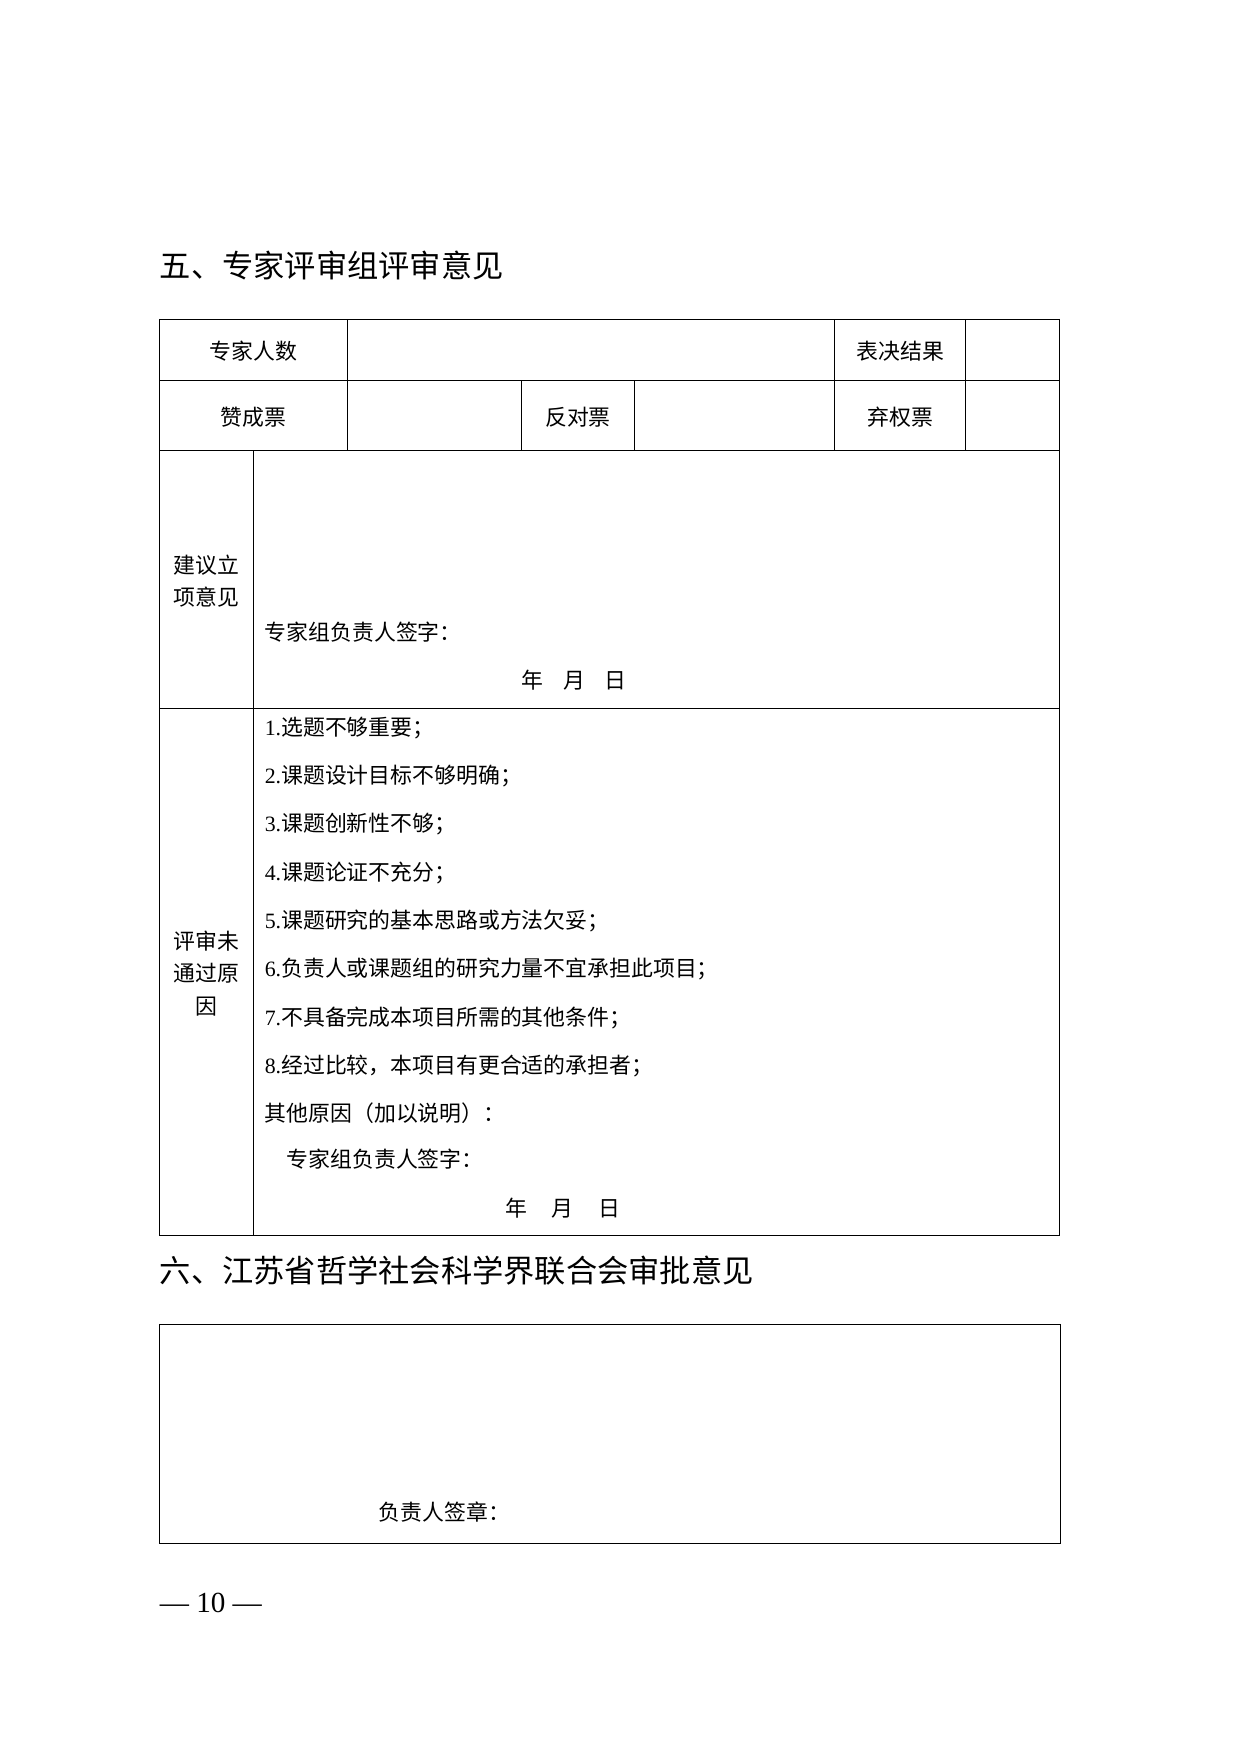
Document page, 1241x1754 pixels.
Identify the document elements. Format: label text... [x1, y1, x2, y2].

table_header [160, 1325, 1060, 1494]
table_cell 赞成票 [160, 381, 347, 450]
table_cell 专家组负责人签字： 年 月 日 [254, 614, 1059, 708]
table_cell [966, 381, 1059, 450]
table_cell [635, 381, 834, 450]
table_header 专家人数 [160, 320, 347, 380]
table_cell 1.选题不够重要； 2.课题设计目标不够明确； 3.课题创新性不够； 4.课题论证不充分； 5.课题研究的基本思路或方法欠妥； 6.负责人或课题组的研究力量不宜承担此项目； 7.不具备完成本项目所需的其他条件； 8.经过比较，本项目有更合适的承担者； 其他原因（加以说明）： [254, 709, 1059, 1141]
table_cell [348, 381, 521, 450]
table_header [966, 320, 1059, 380]
table_cell 评审未通过原因 [160, 709, 253, 1235]
table_cell 负责人签章： 年 月 日 [160, 1495, 1060, 1543]
table_cell [254, 451, 1059, 614]
table_cell 专家组负责人签字： 年 月 日 [254, 1141, 1059, 1235]
table_cell 建议立项意见 [160, 451, 253, 708]
table_header [348, 320, 834, 380]
text 五、专家评审组评审意见 [159, 231, 1081, 296]
table_cell 反对票 [522, 381, 634, 450]
text 六、江苏省哲学社会科学界联合会审批意见 [159, 1236, 1081, 1301]
table_header 表决结果 [835, 320, 965, 380]
table_cell 弃权票 [835, 381, 965, 450]
